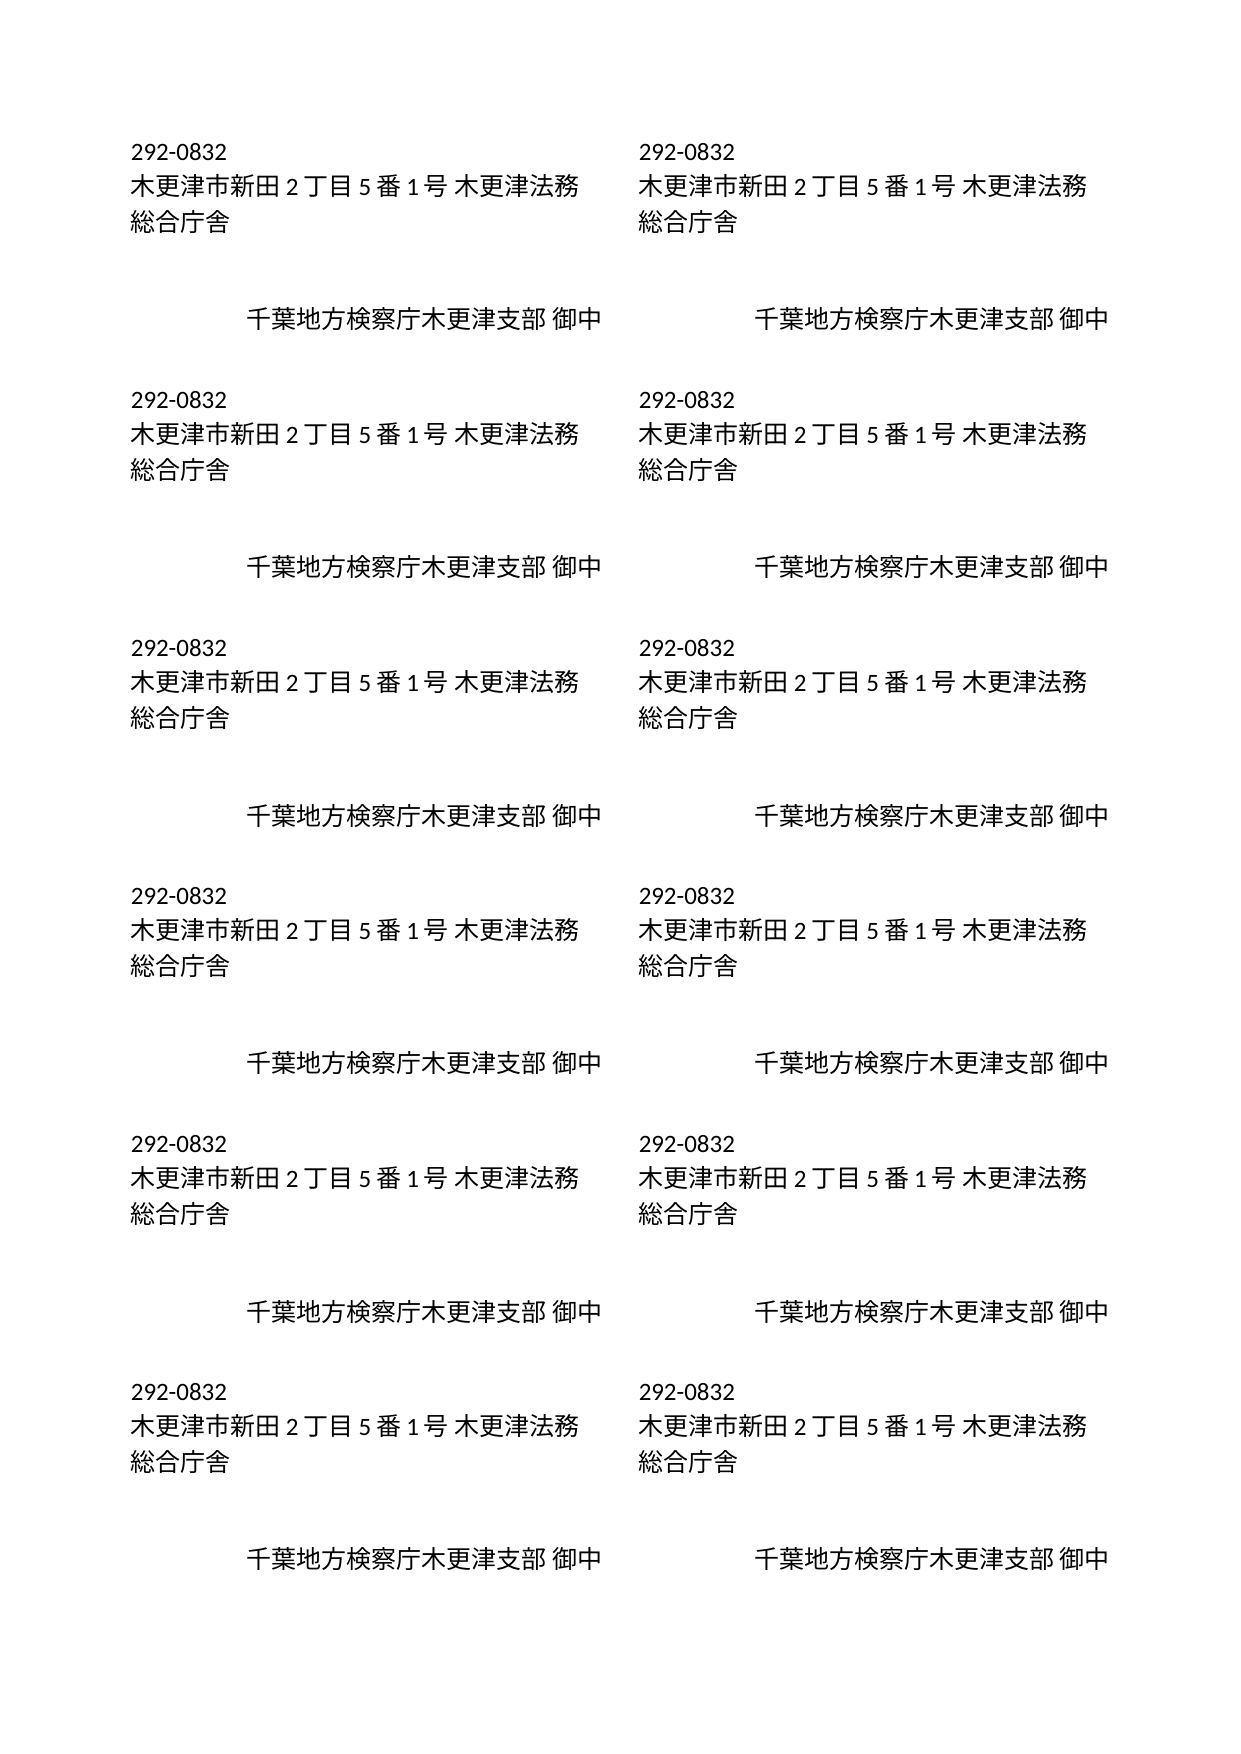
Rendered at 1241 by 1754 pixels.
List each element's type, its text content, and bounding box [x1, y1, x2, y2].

table_cell 292-0832 木更津市新田2丁目5番1号 木更津法務総合庁舎 千葉地方検察庁木更津支部 御中 [620, 632, 1128, 880]
table_cell 292-0832 木更津市新田2丁目5番1号 木更津法務総合庁舎 千葉地方検察庁木更津支部 御中 [112, 632, 620, 880]
table_cell 292-0832 木更津市新田2丁目5番1号 木更津法務総合庁舎 千葉地方検察庁木更津支部 御中 [112, 880, 620, 1128]
table_cell 292-0832 木更津市新田2丁目5番1号 木更津法務総合庁舎 千葉地方検察庁木更津支部 御中 [620, 880, 1128, 1128]
table_cell 292-0832 木更津市新田2丁目5番1号 木更津法務総合庁舎 千葉地方検察庁木更津支部 御中 [112, 384, 620, 632]
table_cell 292-0832 木更津市新田2丁目5番1号 木更津法務総合庁舎 千葉地方検察庁木更津支部 御中 [620, 1376, 1128, 1624]
table_header 292-0832 木更津市新田2丁目5番1号 木更津法務総合庁舎 千葉地方検察庁木更津支部 御中 [620, 136, 1128, 384]
table_header 292-0832 木更津市新田2丁目5番1号 木更津法務総合庁舎 千葉地方検察庁木更津支部 御中 [112, 136, 620, 384]
table_cell 292-0832 木更津市新田2丁目5番1号 木更津法務総合庁舎 千葉地方検察庁木更津支部 御中 [112, 1128, 620, 1376]
table_cell 292-0832 木更津市新田2丁目5番1号 木更津法務総合庁舎 千葉地方検察庁木更津支部 御中 [620, 1128, 1128, 1376]
table_cell 292-0832 木更津市新田2丁目5番1号 木更津法務総合庁舎 千葉地方検察庁木更津支部 御中 [620, 384, 1128, 632]
table_cell 292-0832 木更津市新田2丁目5番1号 木更津法務総合庁舎 千葉地方検察庁木更津支部 御中 [112, 1376, 620, 1624]
